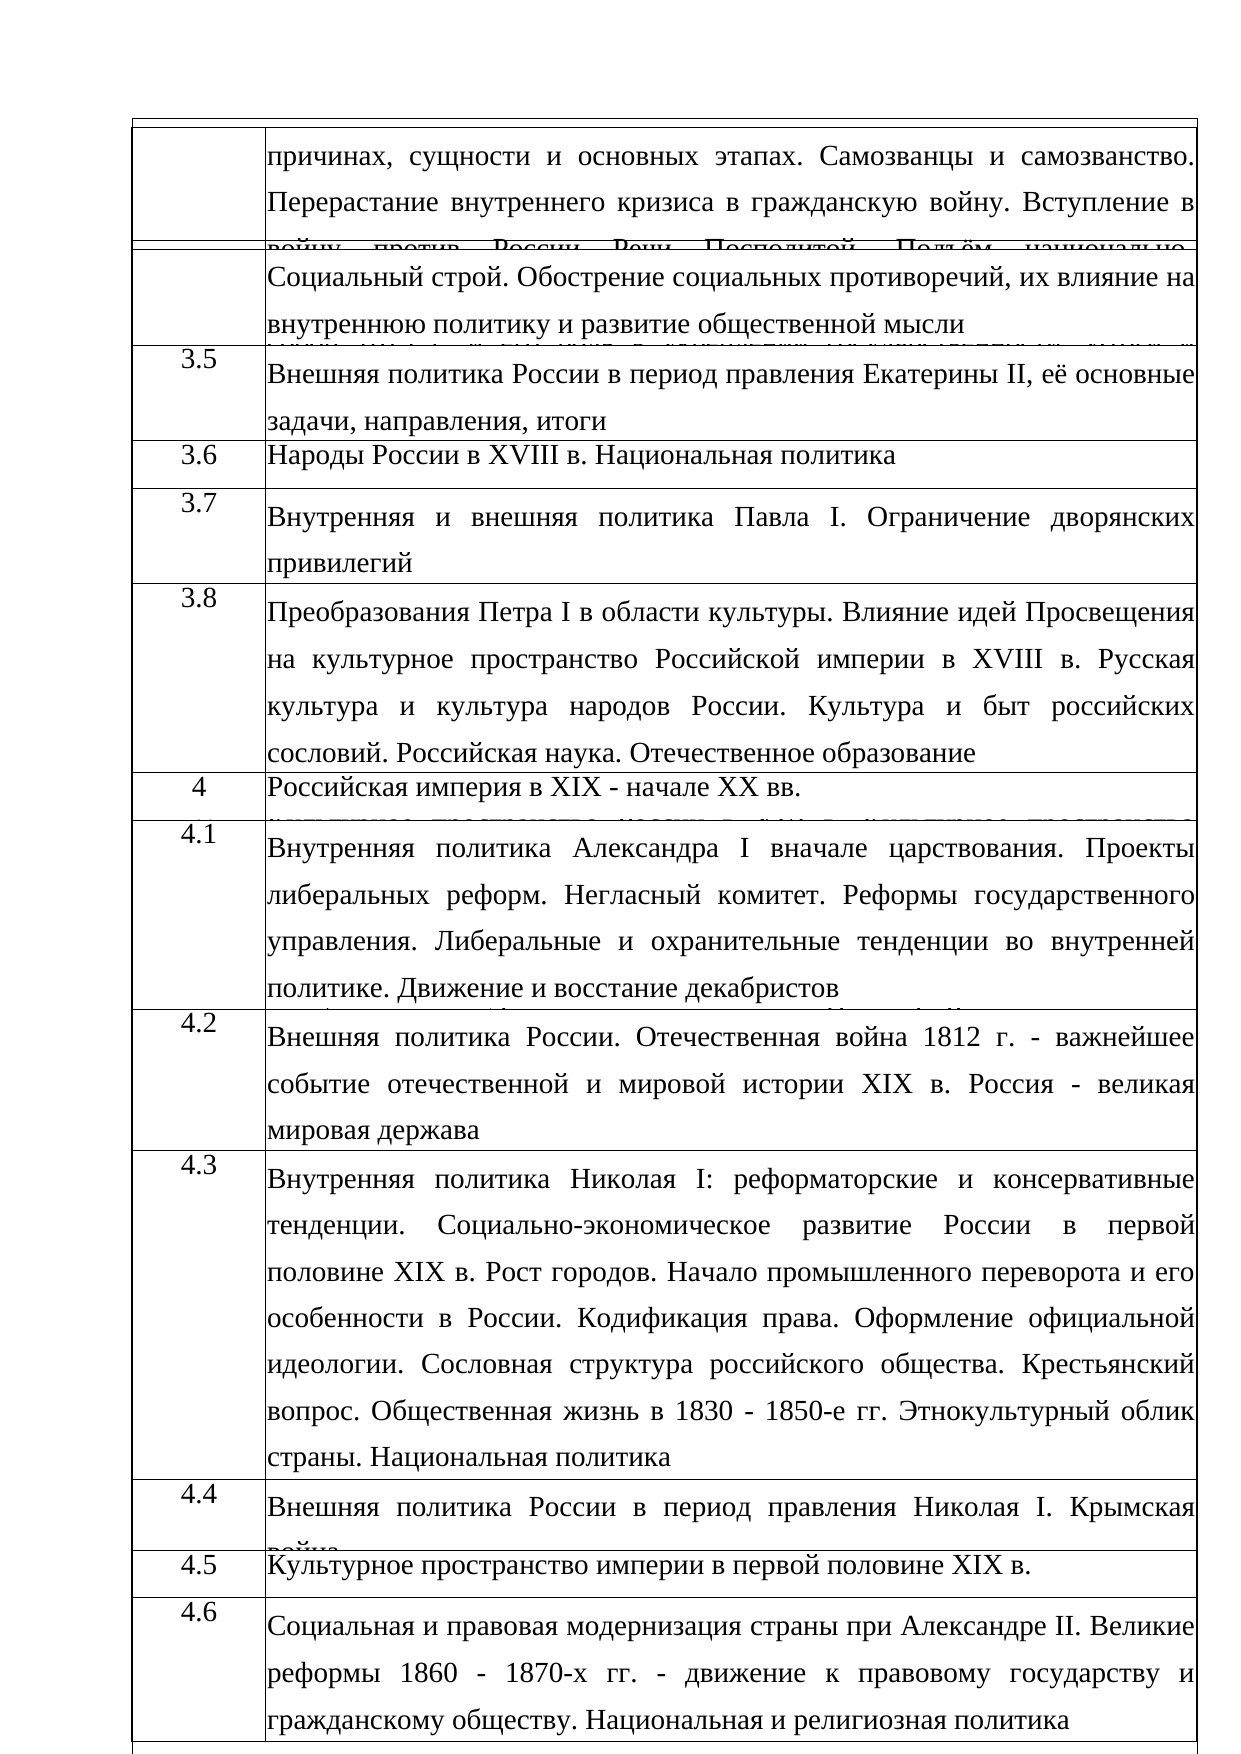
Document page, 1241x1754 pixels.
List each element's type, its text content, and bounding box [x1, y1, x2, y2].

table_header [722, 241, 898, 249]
table_cell 3.7 [133, 489, 265, 583]
table_cell Внутренняя политика Александра I вначале царствования. Проекты либеральных реформ. Негласный комитет. Реформы государственного управления. Либеральные и охранительные тенденции во внутренней политике. Движение и восстание декабристов [266, 821, 1196, 1008]
table_cell Внешняя политика России в период правления Николая I. Крымская война [266, 1480, 1196, 1550]
table_cell 3.6 [133, 441, 265, 488]
table_header [133, 241, 265, 249]
table_cell Преобразования Петра I в области культуры. Влияние идей Просвещения на культурное пространство Российской империи в XVIII в. Русская культура и культура народов России. Культура и быт российских сословий. Российская наука. Отечественное образование [266, 584, 1196, 772]
table_header [133, 250, 265, 344]
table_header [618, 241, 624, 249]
table_cell 4.5 [133, 1551, 265, 1597]
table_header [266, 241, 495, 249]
table_cell Народы России в XVIII в. Национальная политика [266, 441, 1196, 488]
table_cell Внешняя политика России. Отечественная война 1812 г. - важнейшее событие отечественной и мировой истории XIX в. Россия - великая мировая держава [266, 1010, 1196, 1150]
table_cell 3.5 [133, 346, 265, 440]
table_cell 4.3 [133, 1151, 265, 1479]
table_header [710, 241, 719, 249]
table_cell Внешняя политика России в период правления Екатерины II, её основные задачи, направления, итоги [266, 346, 1196, 440]
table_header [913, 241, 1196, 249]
table_cell Социальная и правовая модернизация страны при Александре II. Великие реформы 1860 - 1870-х гг. - движение к правовому государству и гражданскому обществу. Национальная и религиозная политика [266, 1598, 1196, 1741]
table_cell 4.2 [133, 1010, 265, 1150]
table_cell 4.6 [133, 1598, 265, 1741]
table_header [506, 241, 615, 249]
table_cell 4.4 [133, 1480, 265, 1550]
table_cell Российская империя в XIX - начале XX вв. [266, 773, 1196, 819]
table_header [133, 128, 265, 240]
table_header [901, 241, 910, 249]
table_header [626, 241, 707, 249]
table_cell Культурное пространство империи в первой половине XIX в. [266, 1551, 1196, 1597]
table_cell Внутренняя и внешняя политика Павла I. Ограничение дворянских привилегий [266, 489, 1196, 583]
table_cell 4 [133, 773, 265, 819]
table_cell Внутренняя политика Николая I: реформаторские и консервативные тенденции. Социально-экономическое развитие России в первой половине XIX в. Рост городов. Начало промышленного переворота и его особенности в России. Кодификация права. Оформление официальной идеологии. Сословная структура российского общества. Крестьянский вопрос. Общественная жизнь в 1830 - 1850-е гг. Этнокультурный облик страны. Национальная политика [266, 1151, 1196, 1479]
table_header Социальный строй. Обострение социальных противоречий, их влияние на внутреннюю политику и развитие общественной мысли [266, 250, 1196, 344]
table_header причинах, сущности и основных этапах. Самозванцы и самозванство. Перерастание внутреннего кризиса в гражданскую войну. Вступление в войну против России Речи Посполитой. Подъём национально- освободительного движения. Освобождение Москвы в 1612 г. Земский собор 1613 г. и его роль в укреплении государственности. Итоги и последствия Смутного времени [266, 128, 1196, 240]
table_cell 3.8 [133, 584, 265, 772]
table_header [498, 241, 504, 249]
table_cell 4.1 [133, 821, 265, 1008]
